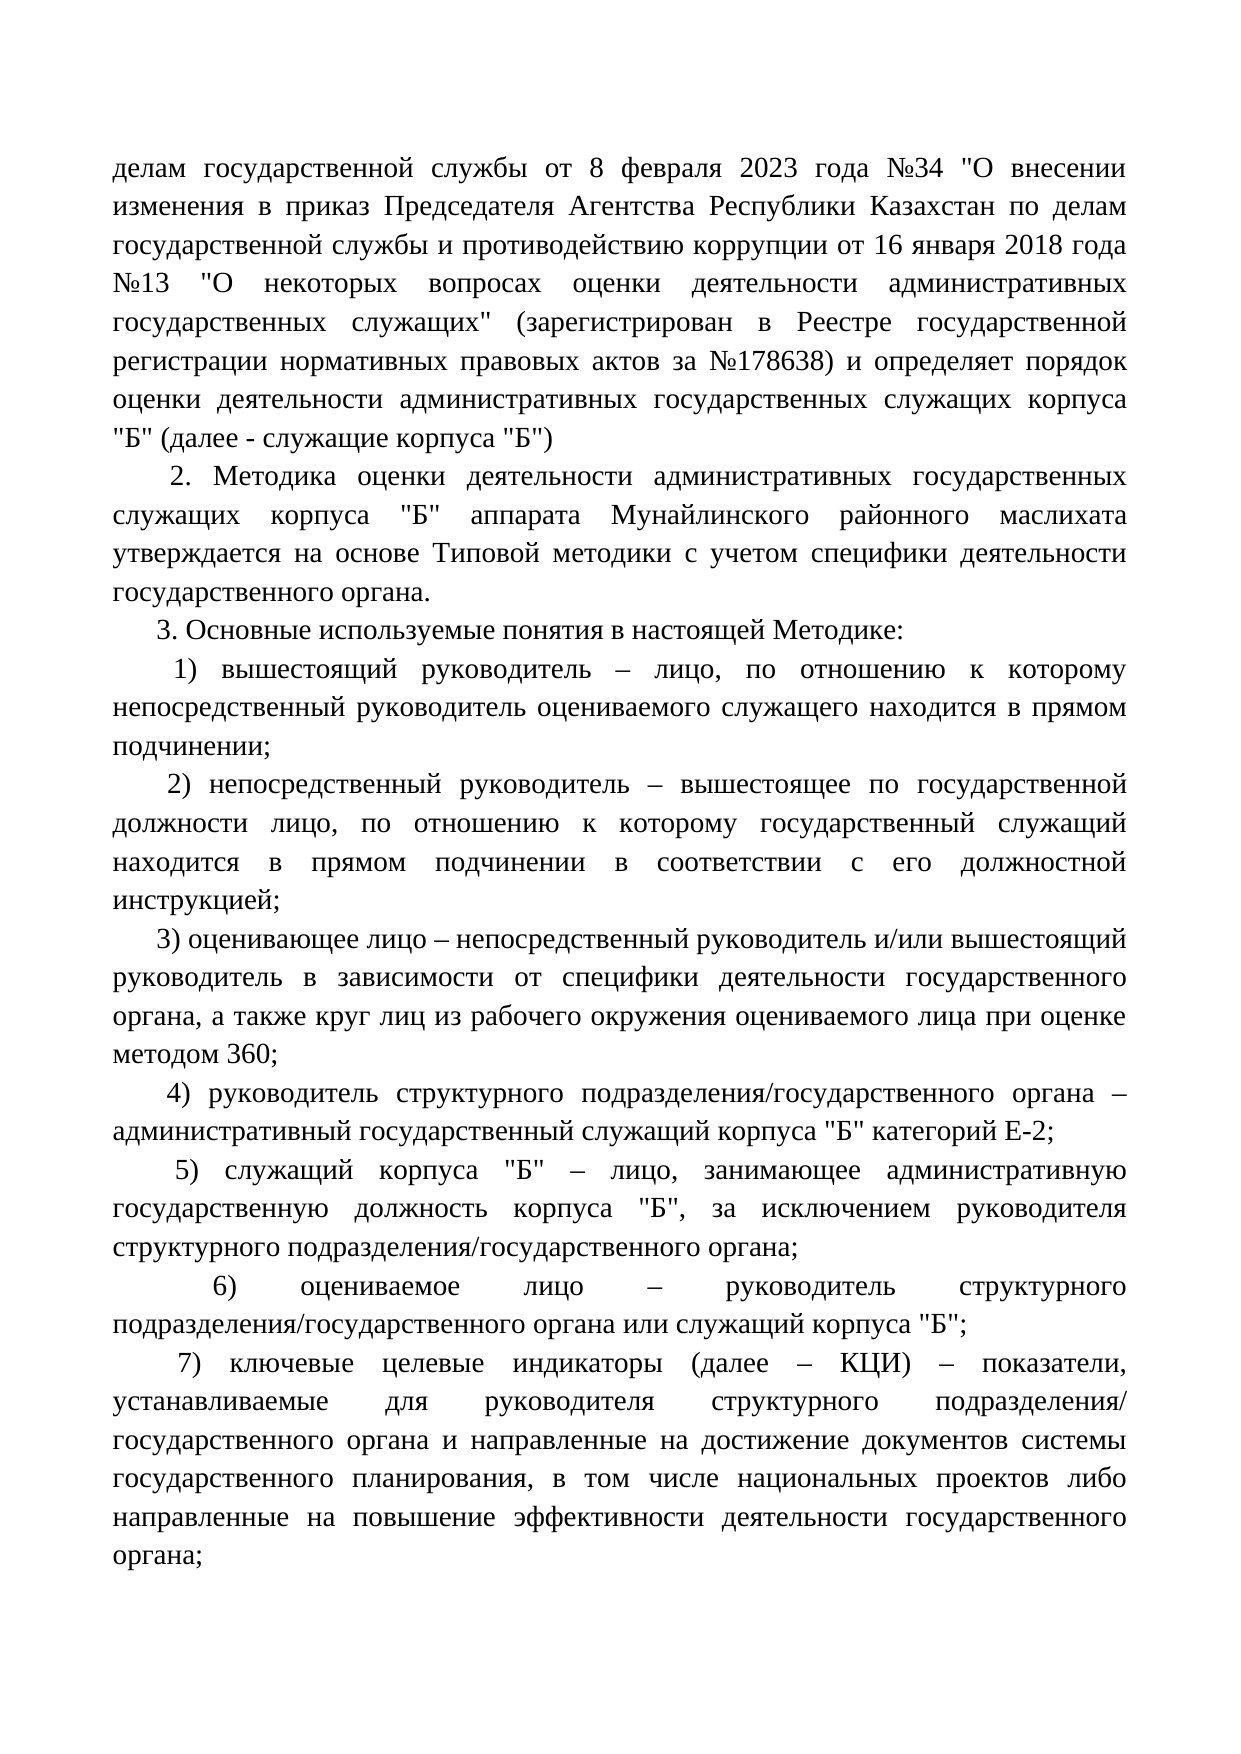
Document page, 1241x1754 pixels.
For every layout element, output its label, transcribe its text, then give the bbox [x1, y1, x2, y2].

text 2. Методика оценки деятельности административных государственных служащих корпуса "Б" аппарата Мунайлинского районного маслихата утверждается на основе Типовой методики с учетом специфики деятельности государственного органа. [112, 458, 1128, 607]
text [112, 150, 1128, 453]
text 3. Основные используемые понятия в настоящей Методике: [112, 612, 1128, 646]
text 1) вышестоящий руководитель – лицо, по отношению к которому непосредственный руководитель оцениваемого служащего находится в прямом подчинении; [112, 651, 1128, 762]
text 6) оцениваемое лицо – руководитель структурного подразделения/государственного органа или служащий корпуса "Б"; [112, 1268, 1128, 1340]
text 7) ключевые целевые индикаторы (далее – КЦИ) – показатели, устанавливаемые для руководителя структурного подразделения/ государственного органа и направленные на достижение документов системы государственного планирования, в том числе национальных проектов либо направленные на повышение эффективности деятельности государственного органа; [112, 1345, 1128, 1571]
text 2) непосредственный руководитель – вышестоящее по государственной должности лицо, по отношению к которому государственный служащий находится в прямом подчинении в соответствии с его должностной инструкцией; [112, 767, 1128, 916]
text 5) служащий корпуса "Б" – лицо, занимающее административную государственную должность корпуса "Б", за исключением руководителя структурного подразделения/государственного органа; [112, 1152, 1128, 1263]
text 3) оценивающее лицо – непосредственный руководитель и/или вышестоящий руководитель в зависимости от специфики деятельности государственного органа, а также круг лиц из рабочего окружения оцениваемого лица при оценке методом 360; [112, 921, 1128, 1070]
text 4) руководитель структурного подразделения/государственного органа – административный государственный служащий корпуса "Б" категорий Е-2; [112, 1075, 1128, 1147]
